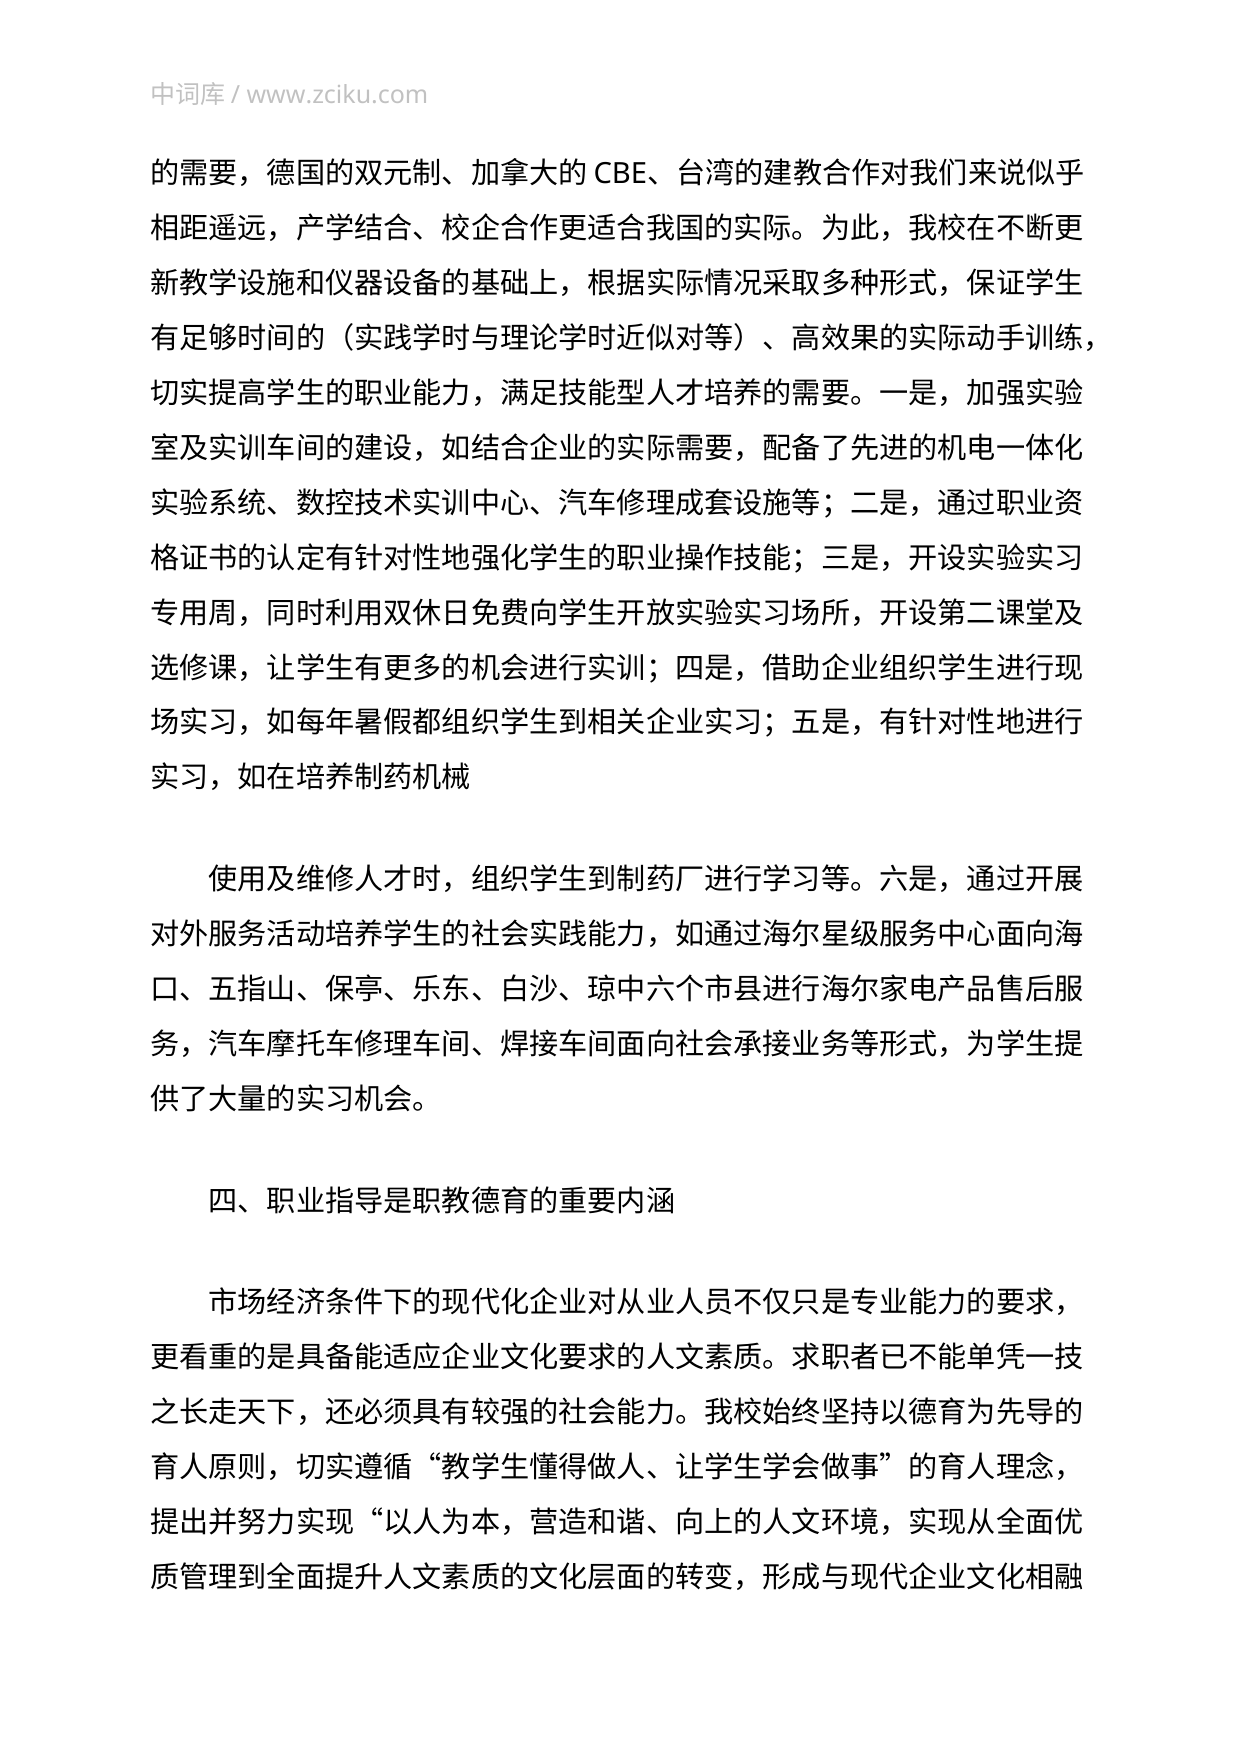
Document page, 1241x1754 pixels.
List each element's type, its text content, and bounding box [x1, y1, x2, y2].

text 四、职业指导是职教德育的重要内涵 [150, 1177, 1090, 1219]
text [150, 150, 1090, 796]
text 使用及维修人才时，组织学生到制药厂进行学习等。六是，通过开展对外服务活动培养学生的社会实践能力，如通过海尔星级服务中心面向海口、五指山、保亭、乐东、白沙、琼中六个市县进行海尔家电产品售后服务，汽车摩托车修理车间、焊接车间面向社会承接业务等形式，为学生提供了大量的实习机会。 [150, 856, 1090, 1118]
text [150, 1279, 1090, 1596]
